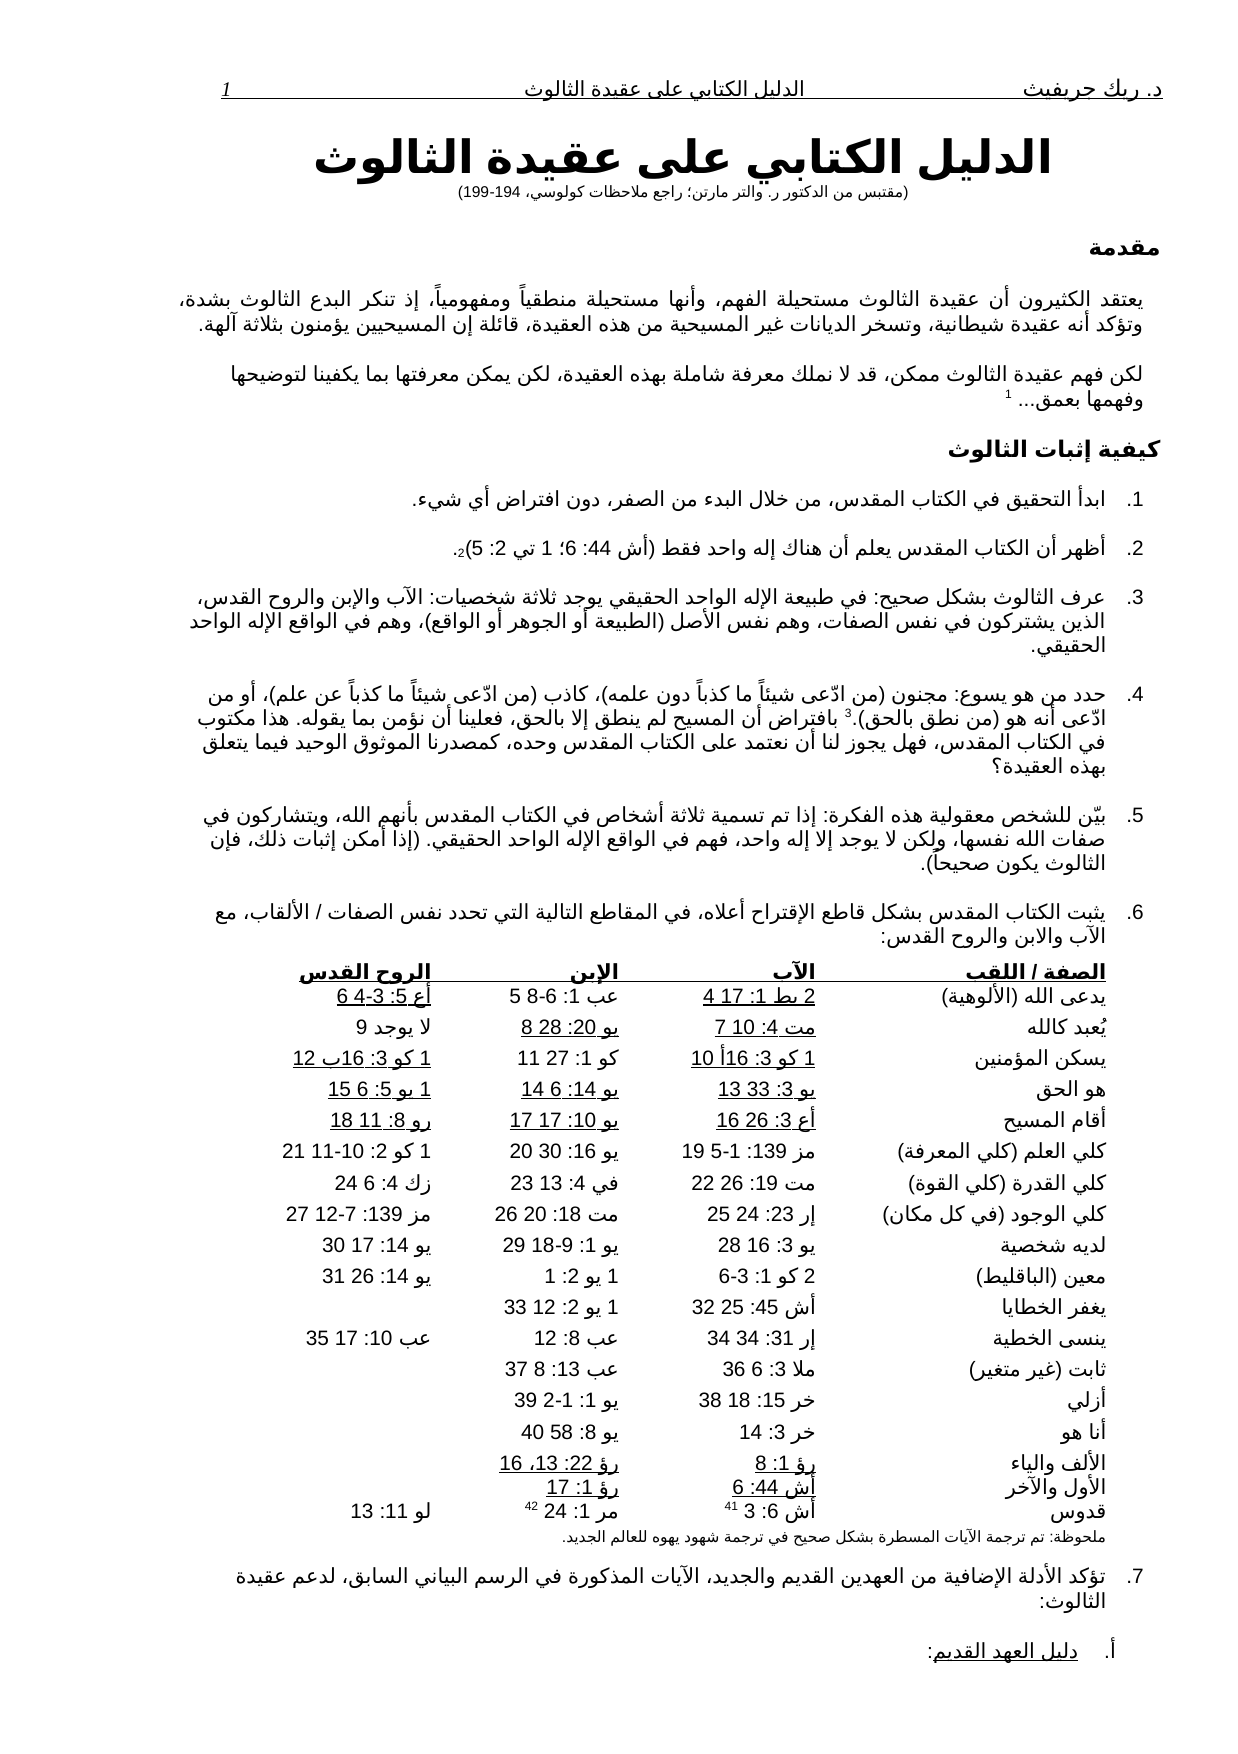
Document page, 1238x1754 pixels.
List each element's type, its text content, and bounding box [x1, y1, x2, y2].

text يدعى الله (الألوهية) 2 بط 1: 17 4 عب 1: 6-8 5 أع 5: 3-4 6 [178, 983, 1106, 1014]
text كلي الوجود (في كل مكان) إر 23: 24 25 مت 18: 20 26 مز 139: 7-12 27 [178, 1201, 1106, 1233]
text الصفة / اللقب الآب الإبن الروح القدس [178, 959, 1106, 983]
text يسكن المؤمنين 1 كو 3: 16أ 10 كو 1: 27 11 1 كو 3: 16ب 12 [178, 1046, 1106, 1077]
text يعتقد الكثيرون أن عقيدة الثالوث مستحيلة الفهم، وأنها مستحيلة منطقياً ومفهومياً، إذ تنكر البدع الثالوث بشدة، وتؤكد أنه عقيدة شيطانية، وتسخر الديانات غير المسيحية من هذه العقيدة، قائلة إن المسيحيين يؤمنون بثلاثة آلهة. [178, 286, 1144, 336]
text 3. عرف الثالوث بشكل صحيح: في طبيعة الإله الواحد الحقيقي يوجد ثلاثة شخصيات: الآب والإبن والروح القدس، الذين يشتركون في نفس الصفات، وهم نفس الأصل (الطبيعة أو الجوهر أو الواقع)، وهم في الواقع الإله الواحد الحقيقي. [178, 585, 1144, 657]
text لديه شخصية يو 3: 16 28 يو 1: 9-18 29 يو 14: 17 30 [178, 1233, 1106, 1264]
text ملحوظة: تم ترجمة الآيات المسطرة بشكل صحيح في ترجمة شهود يهوه للعالم الجديد. [178, 1527, 1106, 1545]
text 7. تؤكد الأدلة الإضافية من العهدين القديم والجديد، الآيات المذكورة في الرسم البياني السابق، لدعم عقيدة الثالوث: [178, 1563, 1144, 1613]
text كلي القدرة (كلي القوة) مت 19: 26 22 في 4: 13 23 زك 4: 6 24 [178, 1170, 1106, 1201]
text كيفية إثبات الثالوث [178, 436, 1160, 462]
text يُعبد كالله مت 4: 10 7 يو 20: 28 8 لا يوجد 9 [178, 1014, 1106, 1046]
text الألف والياء رؤ 1: 8 رؤ 22: 13، 16 [178, 1451, 1106, 1474]
text ثابت (غير متغير) ملا 3: 6 36 عب 13: 8 37 [178, 1357, 1106, 1388]
text أنا هو خر 3: 14 يو 8: 58 40 [178, 1419, 1106, 1451]
text كلي العلم (كلي المعرفة) مز 139: 1-5 19 يو 16: 30 20 1 كو 2: 10-11 21 [178, 1139, 1106, 1170]
text ينسى الخطية إر 31: 34 34 عب 8: 12 عب 10: 17 35 [178, 1326, 1106, 1357]
text 1. ابدأ التحقيق في الكتاب المقدس، من خلال البدء من الصفر، دون افتراض أي شيء. [178, 487, 1144, 511]
text 6. يثبت الكتاب المقدس بشكل قاطع الإقتراح أعلاه، في المقاطع التالية التي تحدد نفس الصفات / الألقاب، مع الآب والابن والروح القدس: [178, 899, 1144, 947]
text لكن فهم عقيدة الثالوث ممكن، قد لا نملك معرفة شاملة بهذه العقيدة، لكن يمكن معرفتها بما يكفينا لتوضيحها وفهمها بعمق... 1 [178, 361, 1144, 411]
text أ. دليل العهد القديم: [178, 1638, 1116, 1663]
text معين (الباقليط) 2 كو 1: 3-6 1 يو 2: 1 يو 14: 26 31 [178, 1264, 1106, 1295]
text قدوس أش 6: 3 41 مر 1: 24 42 لو 11: 13 [178, 1498, 1106, 1522]
text هو الحق يو 3: 33 13 يو 14: 6 14 1 يو 5: 6 15 [178, 1077, 1106, 1108]
text 5. بيّن للشخص معقولية هذه الفكرة: إذا تم تسمية ثلاثة أشخاص في الكتاب المقدس بأنهم الله، ويتشاركون في صفات الله نفسها، ولكن لا يوجد إلا إله واحد، فهم في الواقع الإله الواحد الحقيقي. (إذا أمكن إثبات ذلك، فإن الثالوث يكون صحيحاً). [178, 803, 1144, 874]
text مقدمة [178, 234, 1160, 261]
text الدليل الكتابي على عقيدة الثالوث [200, 130, 1166, 183]
text 2. أظهر أن الكتاب المقدس يعلم أن هناك إله واحد فقط (أش 44: 6؛ 1 تي 2: 5)2. [178, 536, 1144, 560]
text الأول والآخر أش 44: 6 رؤ 1: 17 [178, 1474, 1106, 1498]
text أقام المسيح أع 3: 26 16 يو 10: 17 17 رو 8: 11 18 [178, 1108, 1106, 1139]
text أزلي خر 15: 18 38 يو 1: 1-2 39 [178, 1388, 1106, 1419]
text يغفر الخطايا أش 45: 25 32 1 يو 2: 12 33 [178, 1295, 1106, 1326]
text (مقتبس من الدكتور ر. والتر مارتن؛ راجع ملاحظات كولوسي، 194-199) [200, 183, 1166, 201]
text 4. حدد من هو يسوع: مجنون (من ادّعى شيئاً ما كذباً دون علمه)، كاذب (من ادّعى شيئاً ما كذباً عن علم)، أو من ادّعى أنه هو (من نطق بالحق).3 بافتراض أن المسيح لم ينطق إلا بالحق، فعلينا أن نؤمن بما يقوله. هذا مكتوب في الكتاب المقدس، فهل يجوز لنا أن نعتمد على الكتاب المقدس وحده، كمصدرنا الموثوق الوحيد فيما يتعلق بهذه العقيدة؟ [178, 682, 1144, 778]
